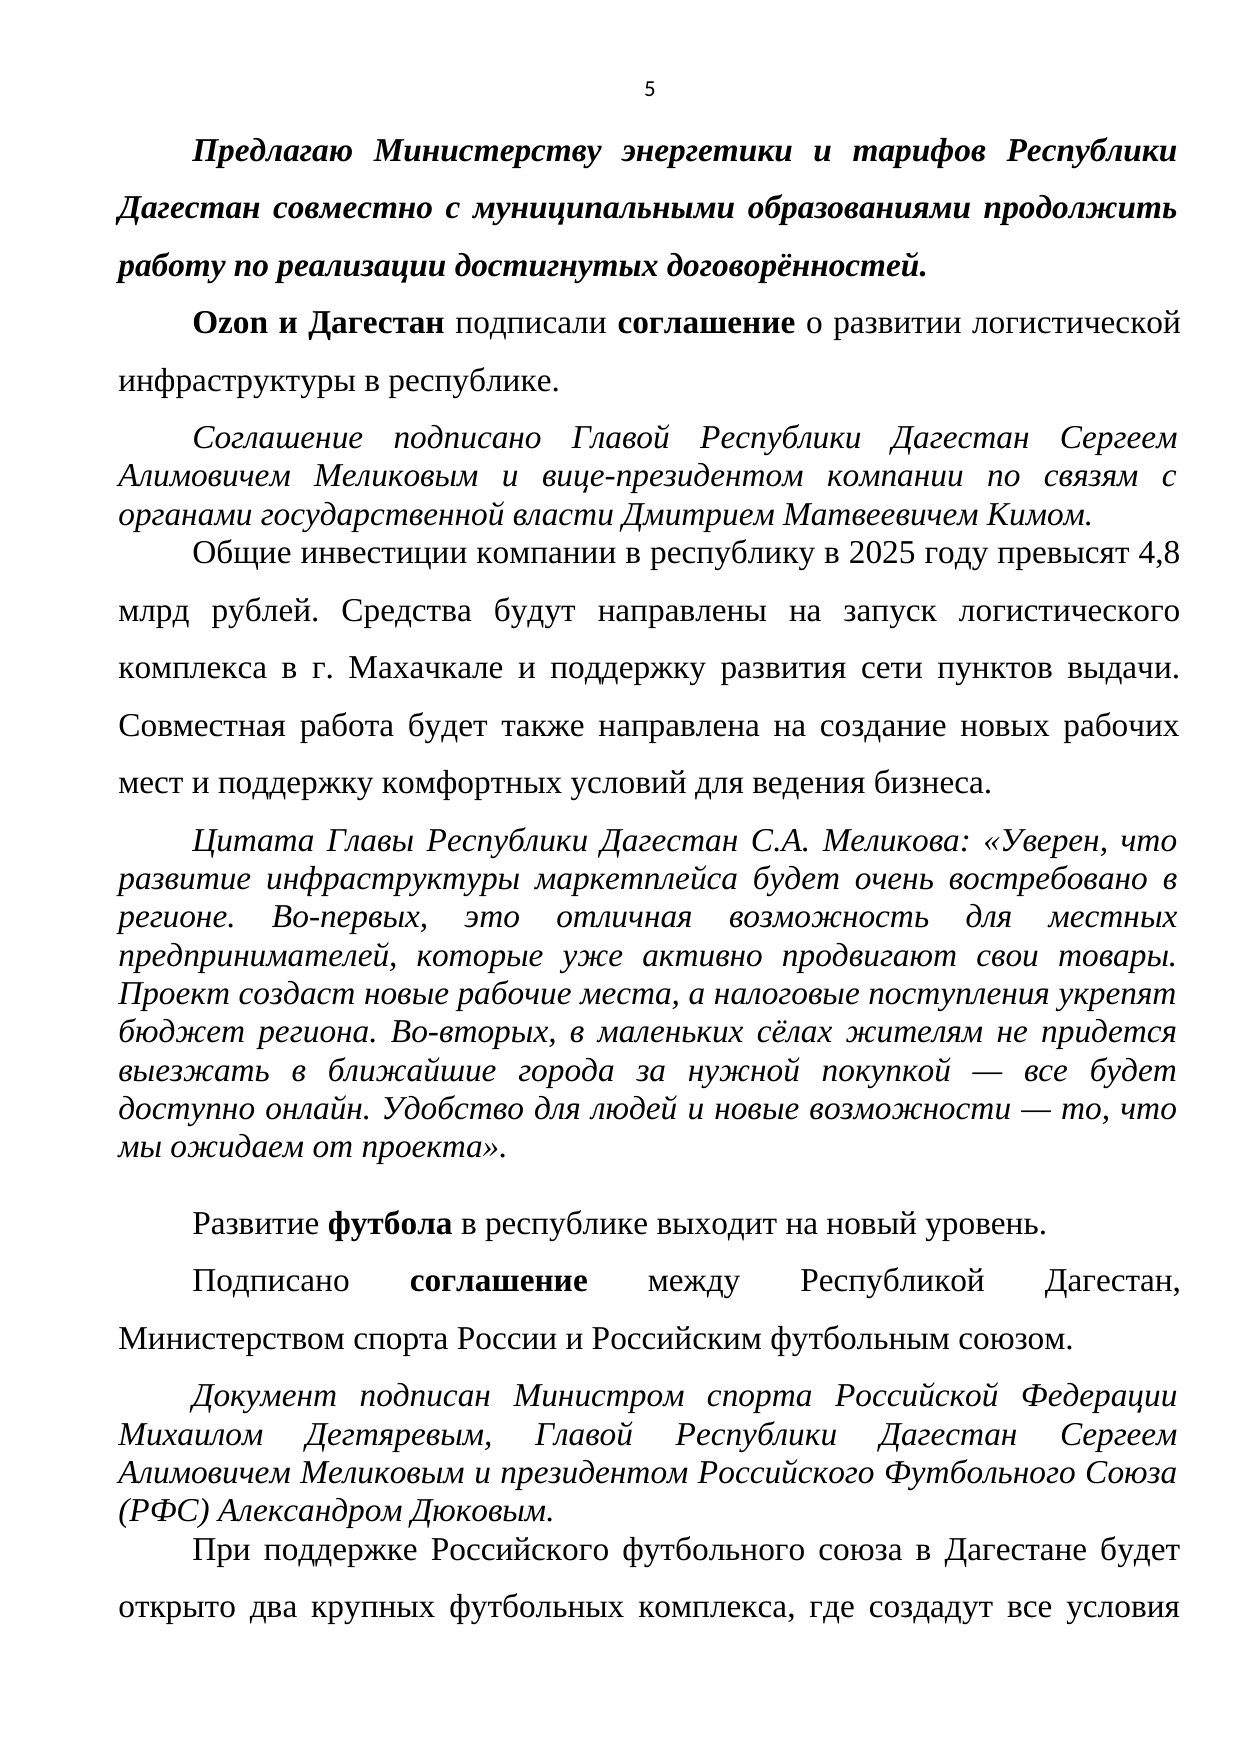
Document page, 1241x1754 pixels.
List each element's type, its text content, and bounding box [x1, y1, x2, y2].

text Предлагаю Министерству энергетики и тарифов Республики Дагестан совместно с муниципальными образованиями продолжить работу по реализации достигнутых договорённостей. [118, 130, 1181, 283]
text Цитата Главы Республики Дагестан С.А. Меликова: «Уверен, что развитие инфраструктуры маркетплейса будет очень востребовано в регионе. Во-первых, это отличная возможность для местных предпринимателей, которые уже активно продвигают свои товары. Проект создаст новые рабочие места, а налоговые поступления укрепят бюджет региона. Во-вторых, в маленьких сёлах жителям не придется выезжать в ближайшие города за нужной покупкой — все будет доступно онлайн. Удобство для людей и новые возможности — то, что мы ожидаем от проекта». [118, 820, 1181, 1165]
text Общие инвестиции компании в республику в 2025 году превысят 4,8 млрд рублей. Средства будут направлены на запуск логистического комплекса в г. Махачкале и поддержку развития сети пунктов выдачи. Совместная работа будет также направлена на создание новых рабочих мест и поддержку комфортных условий для ведения бизнеса. [118, 532, 1181, 801]
text Подписано соглашение между Республикой Дагестан, Министерством спорта России и Российским футбольным союзом. [118, 1261, 1181, 1357]
text Соглашение подписано Главой Республики Дагестан Сергеем Алимовичем Меликовым и вице-президентом компании по связям с органами государственной власти Дмитрием Матвеевичем Кимом. [118, 417, 1181, 532]
text Развитие футбола в республике выходит на новый уровень. [118, 1203, 1181, 1242]
text Ozon и Дагестан подписали соглашение о развитии логистической инфраструктуры в республике. [118, 302, 1181, 398]
text Документ подписан Министром спорта Российской Федерации Михаилом Дегтяревым, Главой Республики Дагестан Сергеем Алимовичем Меликовым и президентом Российского Футбольного Союза (РФС) Александром Дюковым. [118, 1376, 1181, 1529]
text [118, 1529, 1181, 1625]
